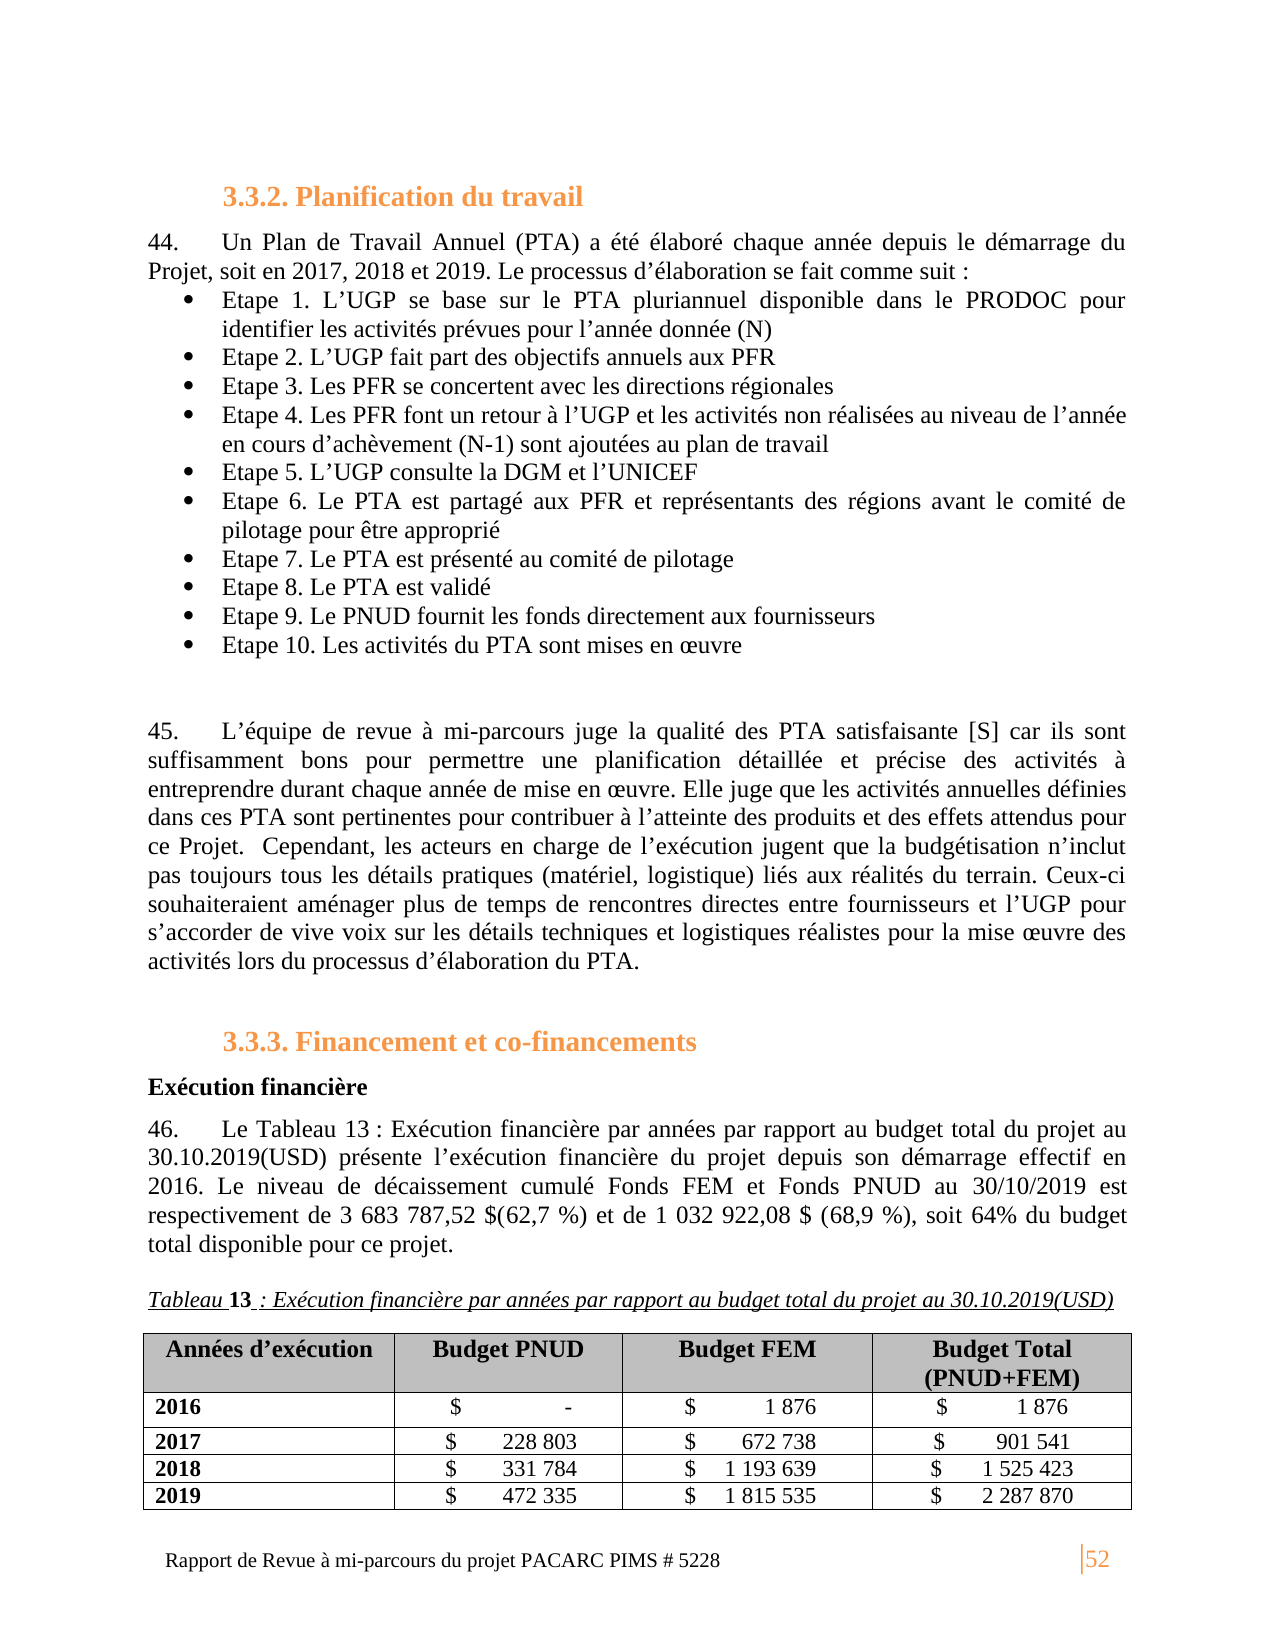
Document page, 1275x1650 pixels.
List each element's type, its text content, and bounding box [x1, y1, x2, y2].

list Etape 4. Les PFR font un retour à l’UGP et les activités non réalisées au niveau de l’année en cours d’achèvement (N-1) sont ajoutées au plan de travail [184, 400, 1127, 457]
table_cell $ 228 803 [395, 1428, 622, 1454]
table_cell 2018 [144, 1455, 394, 1482]
table_header Années d’exécution [144, 1334, 394, 1392]
list Un Plan de Travail Annuel (PTA) a été élaboré chaque année depuis le démarrage du Projet, soit en 2017, 2018 et 2019. Le processus d’élaboration se fait comme suit : [148, 227, 1127, 285]
table_cell 2019 [144, 1483, 394, 1509]
table_cell $ - [395, 1393, 622, 1427]
table_header Budget FEM [623, 1334, 872, 1392]
list Etape 7. Le PTA est présenté au comité de pilotage [184, 544, 1127, 572]
list L’équipe de revue à mi-parcours juge la qualité des PTA satisfaisante [S] car ils sont suffisamment bons pour permettre une planification détaillée et précise des activités à entreprendre durant chaque année de mise en œuvre. Elle juge que les activités annuelles définies dans ces PTA sont pertinentes pour contribuer à l’atteinte des produits et des effets attendus pour ce Projet. Cependant, les acteurs en charge de l’exécution jugent que la budgétisation n’inclut pas toujours tous les détails pratiques (matériel, logistique) liés aux réalités du terrain. Ceux-ci souhaiteraient aménager plus de temps de rencontres directes entre fournisseurs et l’UGP pour s’accorder de vive voix sur les détails techniques et logistiques réalistes pour la mise œuvre des activités lors du processus d’élaboration du PTA. [148, 716, 1127, 975]
table_cell $ 672 738 [623, 1428, 872, 1454]
table_cell $ 1 815 535 [623, 1483, 872, 1509]
list Financement et co-financements [223, 1024, 1127, 1058]
list Etape 10. Les activités du PTA sont mises en œuvre [184, 630, 1127, 659]
table_header Budget Total (PNUD+FEM) [873, 1334, 1131, 1392]
text Exécution financière [148, 1072, 1127, 1101]
table_cell $ 1 525 423 [873, 1455, 1131, 1482]
table_header Budget PNUD [395, 1334, 622, 1392]
table_cell 2016 [144, 1393, 394, 1427]
list Etape 3. Les PFR se concertent avec les directions régionales [184, 371, 1127, 400]
list Etape 1. L’UGP se base sur le PTA pluriannuel disponible dans le PRODOC pour identifier les activités prévues pour l’année donnée (N) [184, 285, 1127, 342]
text Tableau 13 : Exécution financière par années par rapport au budget total du projet au 30.10.2019(USD) [148, 1286, 1127, 1312]
table_cell 2017 [144, 1428, 394, 1454]
list Etape 6. Le PTA est partagé aux PFR et représentants des régions avant le comité de pilotage pour être approprié [184, 486, 1127, 544]
list Le Tableau 12 : Exécution financière par années par rapport au budget total du projet au 30.10.2019(USD) présente l’exécution financière du projet depuis son démarrage effectif en 2016. Le niveau de décaissement cumulé Fonds FEM et Fonds PNUD au 30/10/2019 est respectivement de 3 683 787,52 $(62,7 %) et de 1 032 922,08 $ (68,9 %), soit 64% du budget total disponible pour ce projet. [148, 1114, 1127, 1257]
table_cell $ 2 287 870 [873, 1483, 1131, 1509]
table_cell $ 1 876 [623, 1393, 872, 1427]
list Etape 9. Le PNUD fournit les fonds directement aux fournisseurs [184, 601, 1127, 630]
table_cell $ 1 193 639 [623, 1455, 872, 1482]
list Etape 5. L’UGP consulte la DGM et l’UNICEF [184, 457, 1127, 486]
list Etape 2. L’UGP fait part des objectifs annuels aux PFR [184, 342, 1127, 371]
list Etape 8. Le PTA est validé [184, 572, 1127, 601]
table_cell $ 901 541 [873, 1428, 1131, 1454]
table_cell $ 1 876 [873, 1393, 1131, 1427]
table_cell $ 472 335 [395, 1483, 622, 1509]
list Planification du travail [223, 179, 1127, 213]
table_cell $ 331 784 [395, 1455, 622, 1482]
